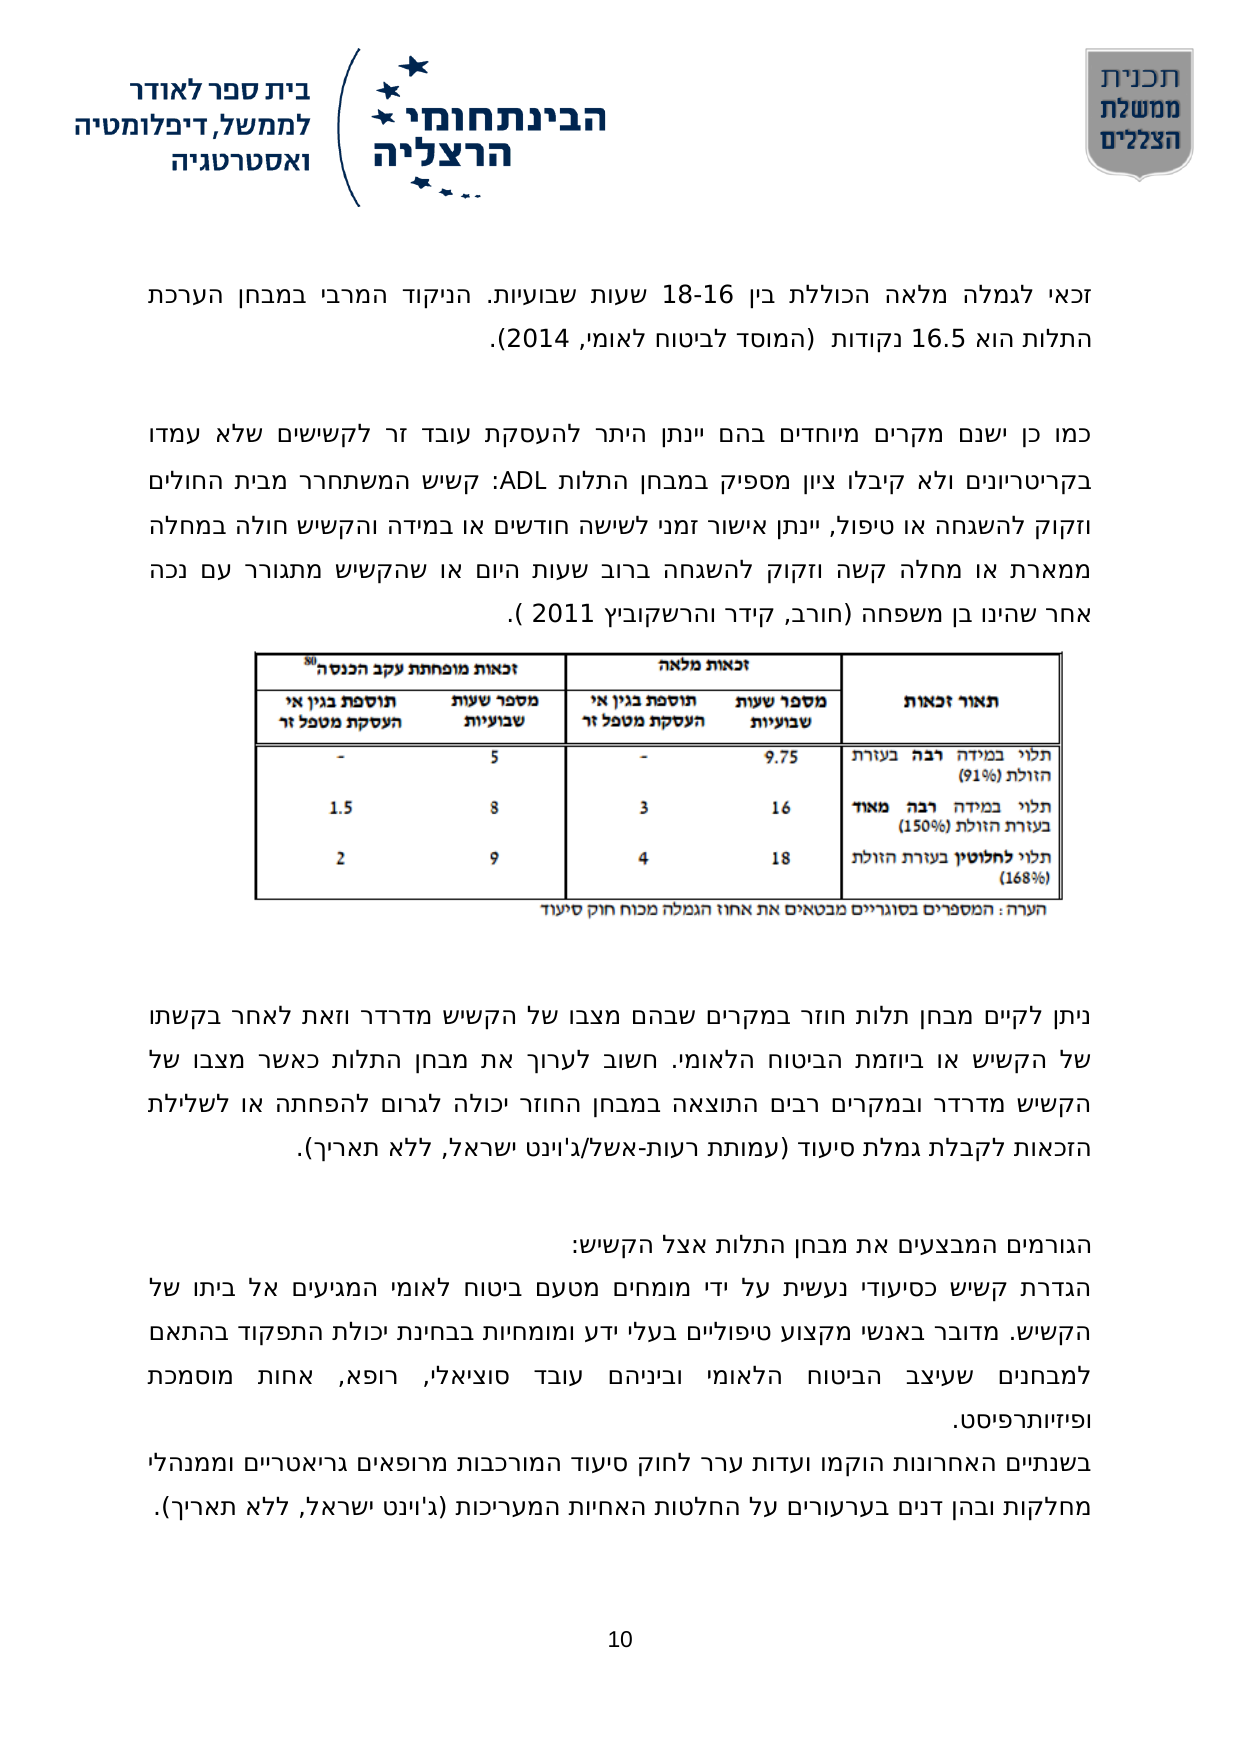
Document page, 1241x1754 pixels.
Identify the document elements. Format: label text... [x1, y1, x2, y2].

text בשנתיים האחרונות הוקמו ועדות ערר לחוק סיעוד המורכבות מרופאים גריאטריים וממנהלי מחלקות ובהן דנים בערעורים על החלטות האחיות המעריכות (ג'וינט ישראל, ללא תאריך). [148, 1448, 1092, 1521]
picture [226, 642, 1093, 937]
picture [75, 48, 606, 207]
text הגדרת קשיש כסיעודי נעשית על ידי מומחים מטעם ביטוח לאומי המגיעים אל ביתו של הקשיש. מדובר באנשי מקצוע טיפוליים בעלי ידע ומומחיות בבחינת יכולת התפקוד בהתאם למבחנים שעיצב הביטוח הלאומי וביניהם עובד סוציאלי, רופא, אחות מוסמכת ופיזיותרפיסט. [148, 1273, 1092, 1434]
text ניתן לקיים מבחן תלות חוזר במקרים שבהם מצבו של הקשיש מדרדר וזאת לאחר בקשתו של הקשיש או ביוזמת הביטוח הלאומי. חשוב לערוך את מבחן התלות כאשר מצבו של הקשיש מדרדר ובמקרים רבים התוצאה במבחן החוזר יכולה לגרום להפחתה או לשלילת הזכאות לקבלת גמלת סיעוד (עמותת רעות-אשל/ג'וינט ישראל, ללא תאריך). [148, 1002, 1092, 1162]
picture [1084, 48, 1196, 186]
text הגורמים המבצעים את מבחן התלות אצל הקשיש: [148, 1230, 1092, 1259]
text כמו כן ישנם מקרים מיוחדים בהם יינתן היתר להעסקת עובד זר לקשישים שלא עמדו בקריטריונים ולא קיבלו ציון מספיק במבחן התלות ADL: קשיש המשתחרר מבית החולים וזקוק להשגחה או טיפול, יינתן אישור זמני לשישה חודשים או במידה והקשיש חולה במחלה ממארת או מחלה קשה וזקוק להשגחה ברוב שעות היום או שהקשיש מתגורר עם נכה אחר שהינו בן משפחה (חורב, קידר והרשקוביץ 2011 ). [148, 419, 1092, 628]
